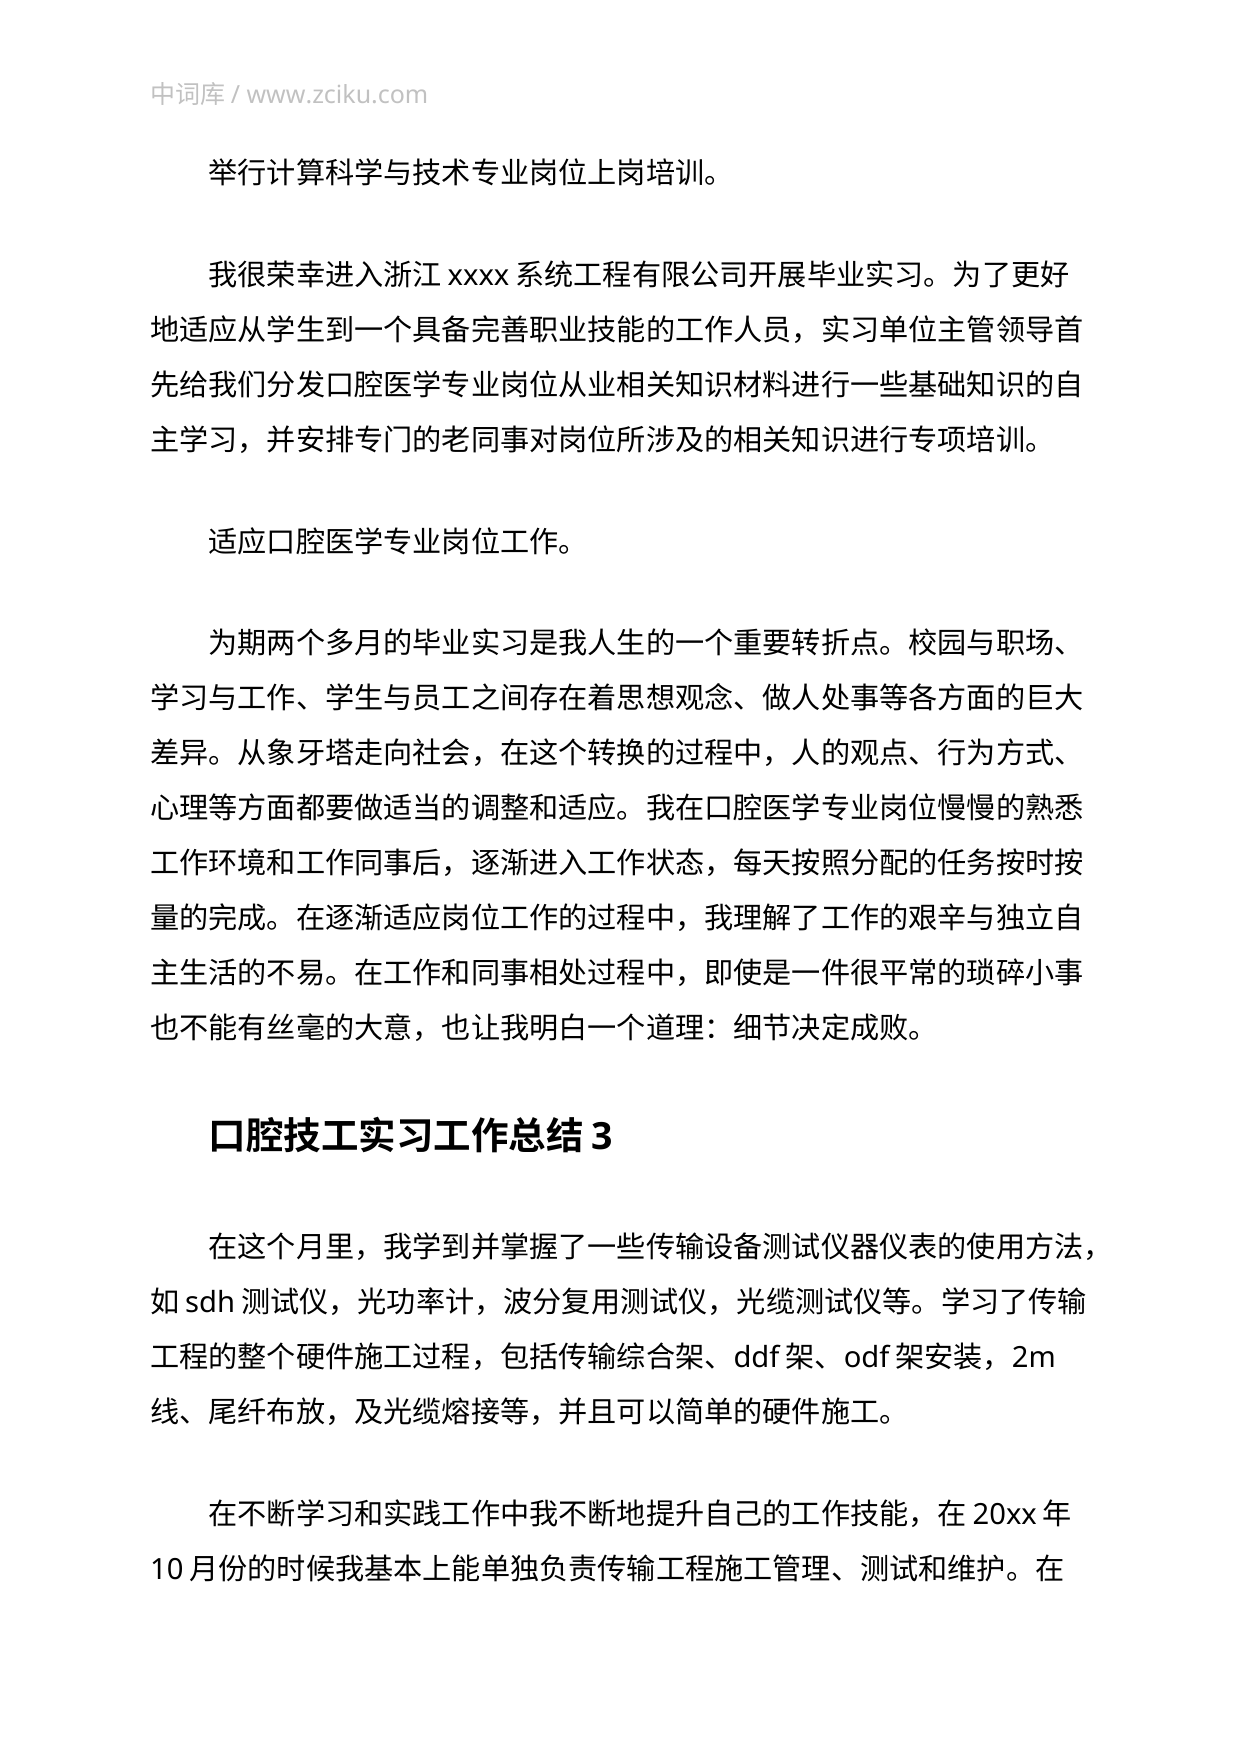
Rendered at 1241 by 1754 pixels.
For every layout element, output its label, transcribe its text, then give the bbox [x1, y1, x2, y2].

text 为期两个多月的毕业实习是我人生的一个重要转折点。校园与职场、学习与工作、学生与员工之间存在着思想观念、做人处事等各方面的巨大差异。从象牙塔走向社会，在这个转换的过程中，人的观点、行为方式、心理等方面都要做适当的调整和适应。我在口腔医学专业岗位慢慢的熟悉工作环境和工作同事后，逐渐进入工作状态，每天按照分配的任务按时按量的完成。在逐渐适应岗位工作的过程中，我理解了工作的艰辛与独立自主生活的不易。在工作和同事相处过程中，即使是一件很平常的琐碎小事也不能有丝毫的大意，也让我明白一个道理：细节决定成败。 [150, 620, 1090, 1047]
text 在这个月里，我学到并掌握了一些传输设备测试仪器仪表的使用方法，如sdh测试仪，光功率计，波分复用测试仪，光缆测试仪等。学习了传输工程的整个硬件施工过程，包括传输综合架、ddf架、odf架安装，2m线、尾纤布放，及光缆熔接等，并且可以简单的硬件施工。 [150, 1224, 1090, 1431]
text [150, 1490, 1090, 1588]
text 适应口腔医学专业岗位工作。 [150, 518, 1090, 561]
text 举行计算科学与技术专业岗位上岗培训。 [150, 150, 1090, 192]
text 我很荣幸进入浙江xxxx系统工程有限公司开展毕业实习。为了更好地适应从学生到一个具备完善职业技能的工作人员，实习单位主管领导首先给我们分发口腔医学专业岗位从业相关知识材料进行一些基础知识的自主学习，并安排专门的老同事对岗位所涉及的相关知识进行专项培训。 [150, 252, 1090, 459]
text 口腔技工实习工作总结3 [150, 1106, 1090, 1161]
